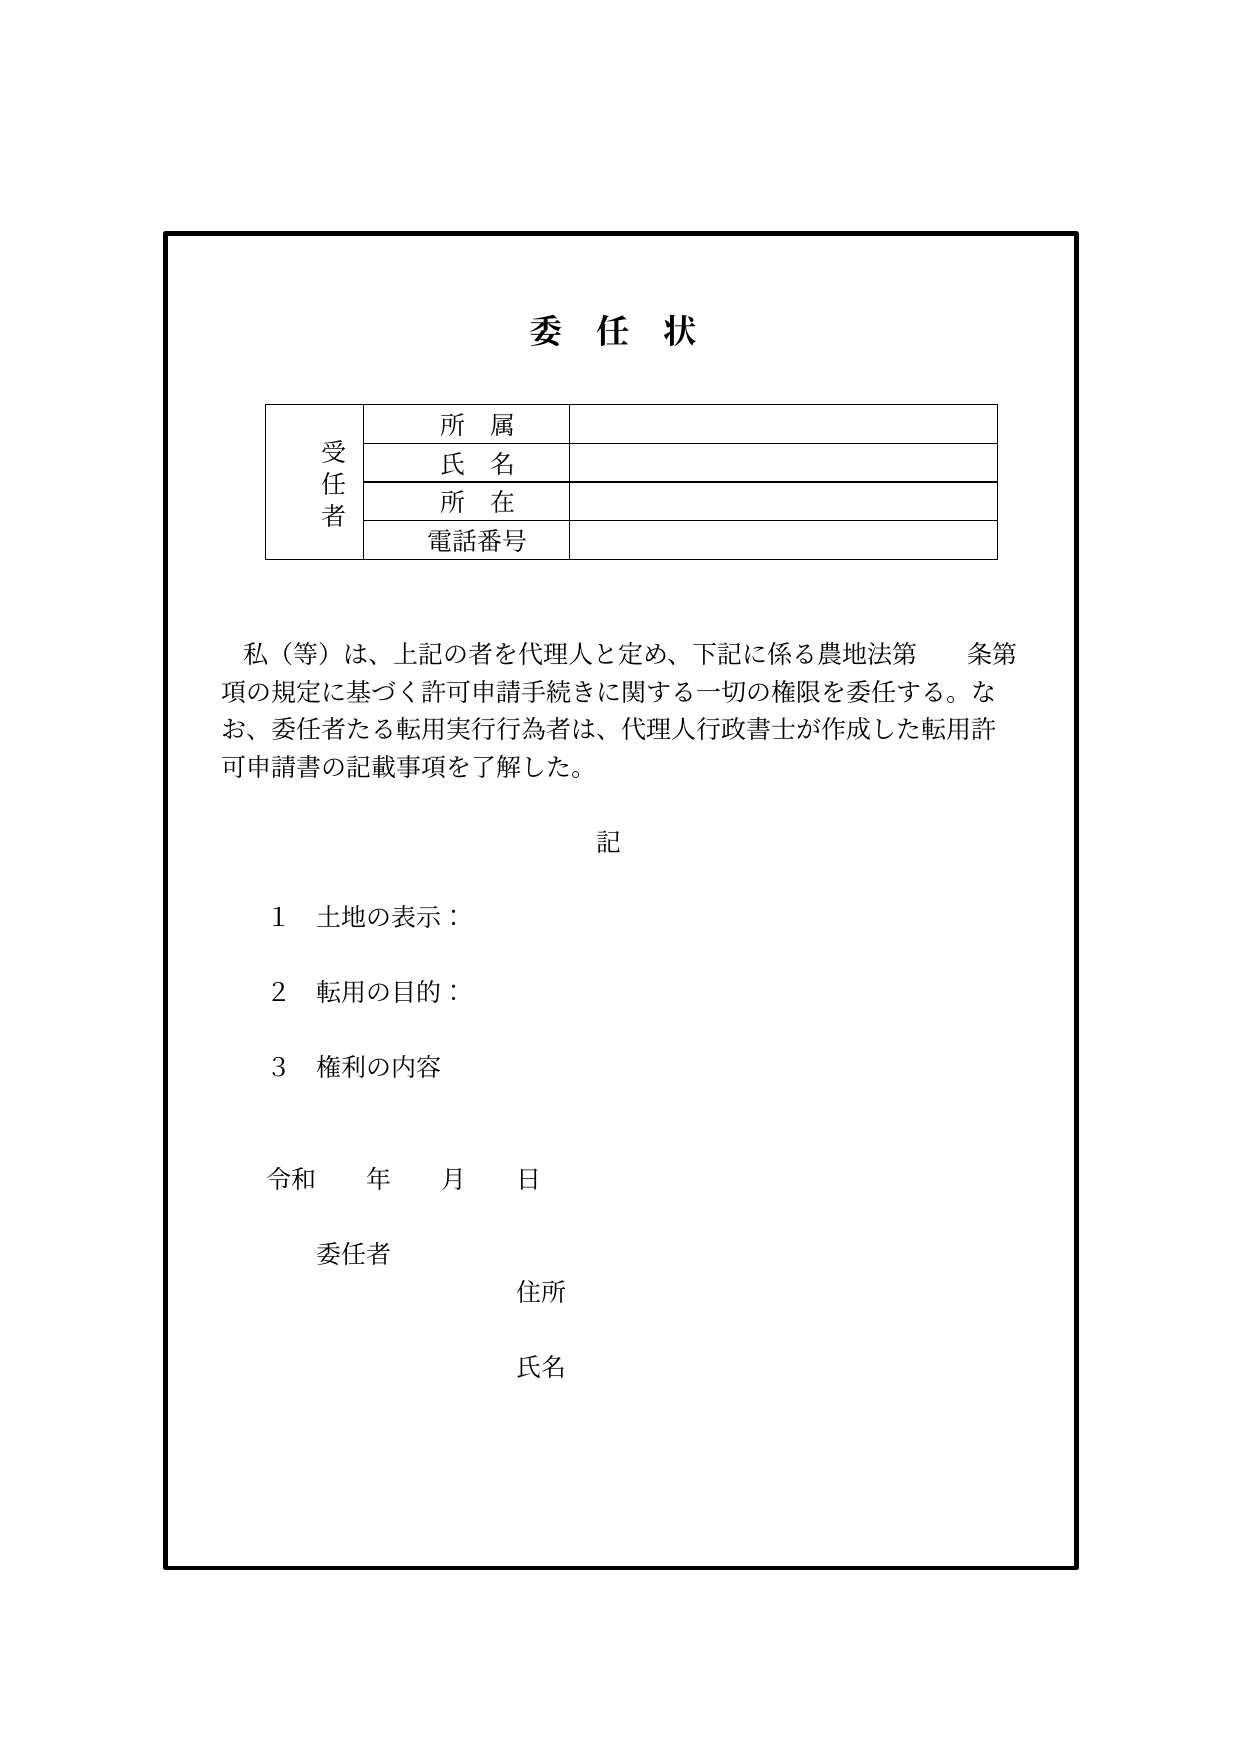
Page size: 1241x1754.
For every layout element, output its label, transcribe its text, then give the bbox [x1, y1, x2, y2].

text ３ 権利の内容 [266, 1047, 1019, 1084]
text 記 [177, 822, 1019, 859]
table_cell [570, 483, 997, 520]
table_cell [570, 444, 997, 481]
text 私（等）は、上記の者を代理人と定め、下記に係る農地法第 条第 項の規定に基づく許可申請手続きに関する一切の権限を委任する。なお、委任者たる転用実行行為者は、代理人行政書士が作成した転用許可申請書の記載事項を了解した。 [221, 634, 1019, 784]
text 住所 [266, 1272, 1019, 1309]
text ２ 転用の目的： [266, 972, 1019, 1009]
table_header [570, 405, 997, 443]
text 氏名 [266, 1347, 1019, 1384]
text 令和 年 月 日 [266, 1159, 1019, 1197]
text １ 土地の表示： [266, 897, 1019, 934]
table_header 所 属 [364, 405, 569, 443]
table_cell 電話番号 [364, 521, 569, 558]
table_cell [570, 521, 997, 558]
table_cell 氏 名 [364, 444, 569, 481]
text 委 任 状 [177, 292, 1019, 367]
table_cell 所 在 [364, 483, 569, 520]
table_header 受 任 者 [266, 405, 363, 558]
text 委任者 [266, 1234, 1019, 1272]
